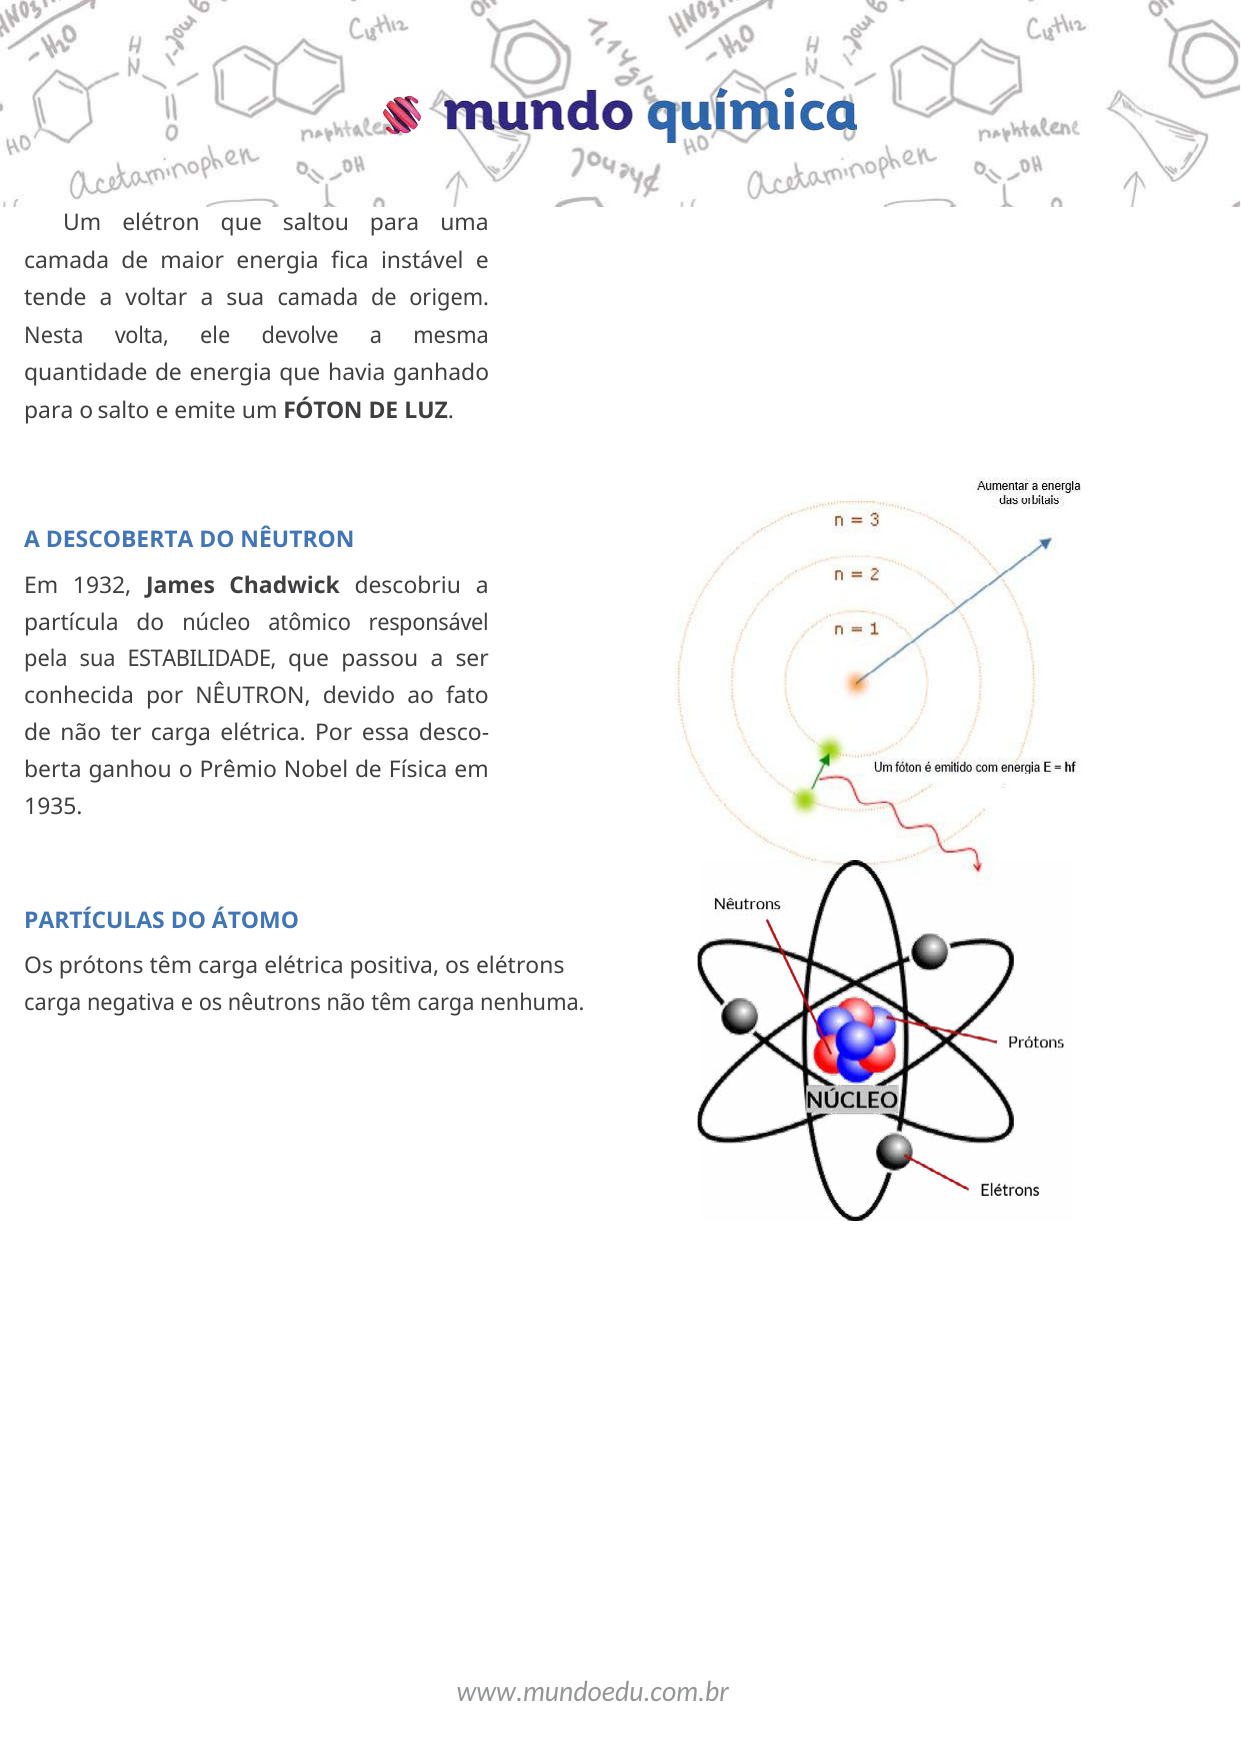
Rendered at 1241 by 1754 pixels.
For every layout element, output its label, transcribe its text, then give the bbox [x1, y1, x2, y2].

subtitle A DESCOBERTA DO NÊUTRON [24, 523, 607, 554]
subtitle PARTÍCULAS DO ÁTOMO [24, 904, 607, 935]
text Um elétron que saltou para uma camada de maior energia fica instável e tende a voltar a sua camada de origem. Nesta volta, ele devolve a mesma quantidade de energia que havia ganhado para o salto e emite um FÓTON DE LUZ. [24, 206, 489, 425]
text Os prótons têm carga elétrica positiva, os elétrons [24, 949, 607, 981]
picture [0, 0, 1241, 207]
text carga negativa e os nêutrons não têm carga nenhuma. [24, 986, 607, 1017]
picture [674, 477, 1084, 1221]
text Em 1932, James Chadwick descobriu a partícula do núcleo atômico responsável pela sua ESTABILIDADE, que passou a ser conhecida por NÊUTRON, devido ao fato de não ter carga elétrica. Por essa desco- berta ganhou o Prêmio Nobel de Física em 1935. [24, 568, 489, 821]
